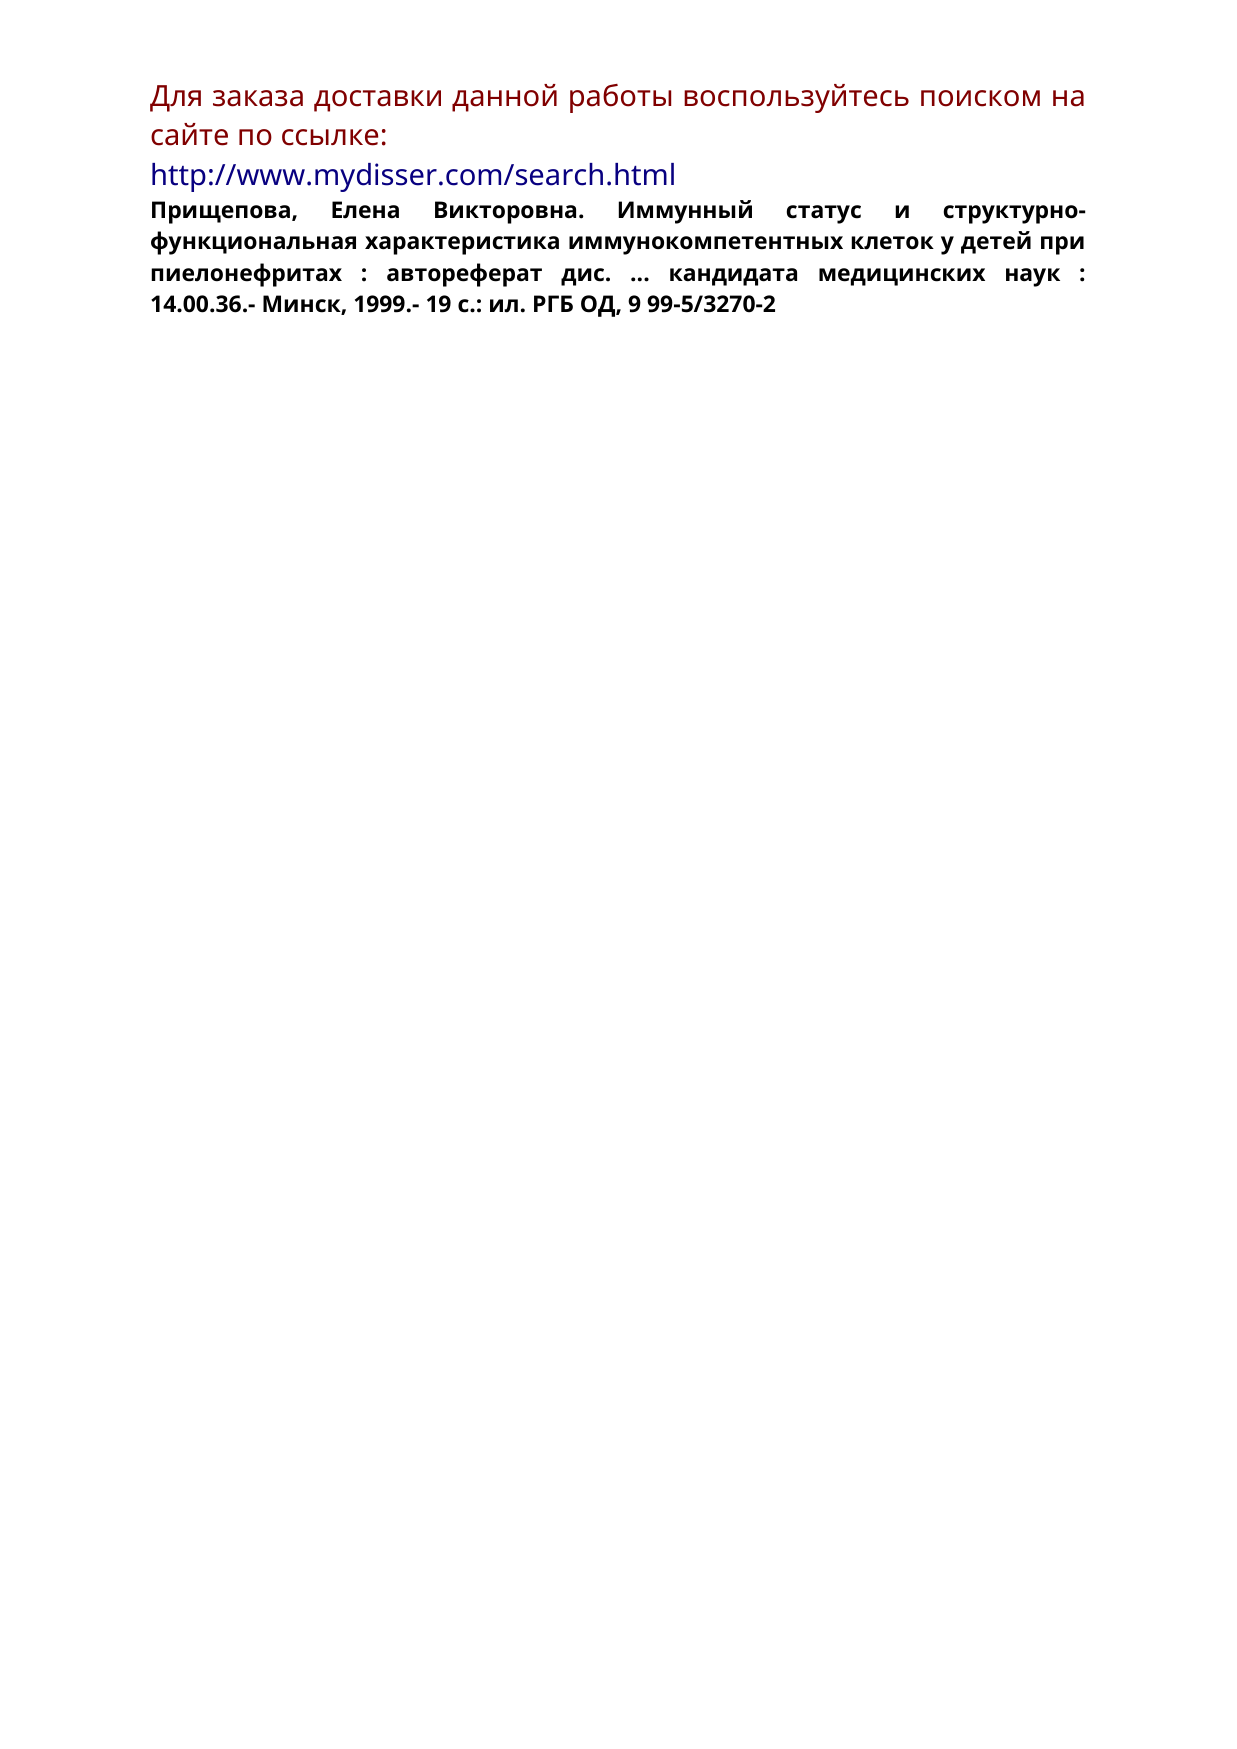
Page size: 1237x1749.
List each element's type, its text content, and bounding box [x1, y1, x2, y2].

text Прищепова, Елена Викторовна. Иммунный статус и структурно-функциональная характеристика иммунокомпетентных клеток у детей при пиелонефритах : автореферат дис. ... кандидата медицинских наук : 14.00.36.- Минск, 1999.- 19 с.: ил. РГБ ОД, 9 99-5/3270-2 [150, 194, 1086, 319]
